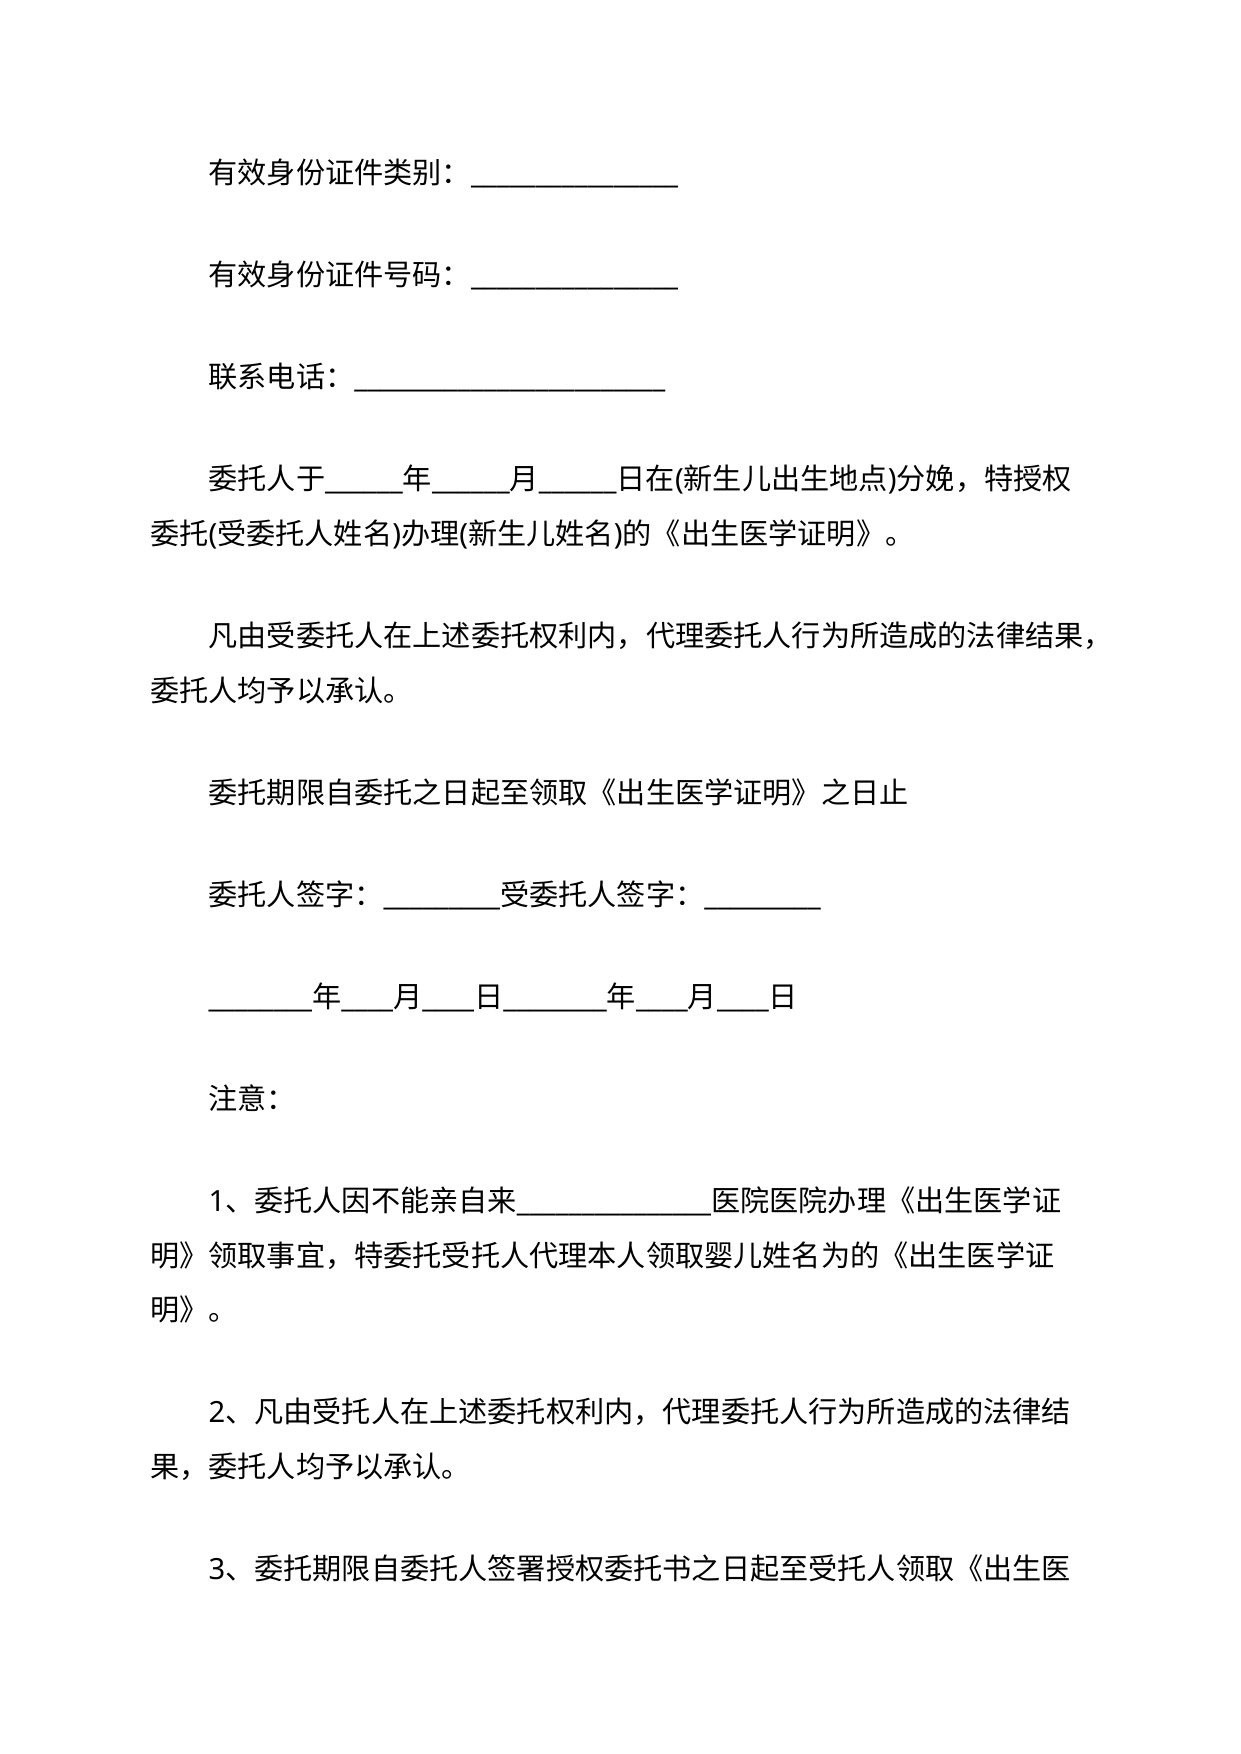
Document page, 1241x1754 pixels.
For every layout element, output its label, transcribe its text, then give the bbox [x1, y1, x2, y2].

text 委托人签字：_________受委托人签字：_________ [150, 871, 1090, 914]
text 委托人于______年______月______日在(新生儿出生地点)分娩，特授权委托(受委托人姓名)办理(新生儿姓名)的《出生医学证明》。 [150, 456, 1090, 553]
text 委托期限自委托之日起至领取《出生医学证明》之日止 [150, 769, 1090, 812]
text 1、委托人因不能亲自来_______________医院医院办理《出生医学证明》领取事宜，特委托受托人代理本人领取婴儿姓名为的《出生医学证明》。 [150, 1177, 1090, 1329]
text 联系电话：________________________ [150, 354, 1090, 396]
text 2、凡由受托人在上述委托权利内，代理委托人行为所造成的法律结果，委托人均予以承认。 [150, 1389, 1090, 1486]
text ________年____月____日________年____月____日 [150, 973, 1090, 1016]
text 注意： [150, 1075, 1090, 1118]
text 有效身份证件号码：________________ [150, 252, 1090, 294]
text 凡由受委托人在上述委托权利内，代理委托人行为所造成的法律结果，委托人均予以承认。 [150, 613, 1090, 710]
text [150, 1546, 1090, 1588]
text 有效身份证件类别：________________ [150, 150, 1090, 192]
